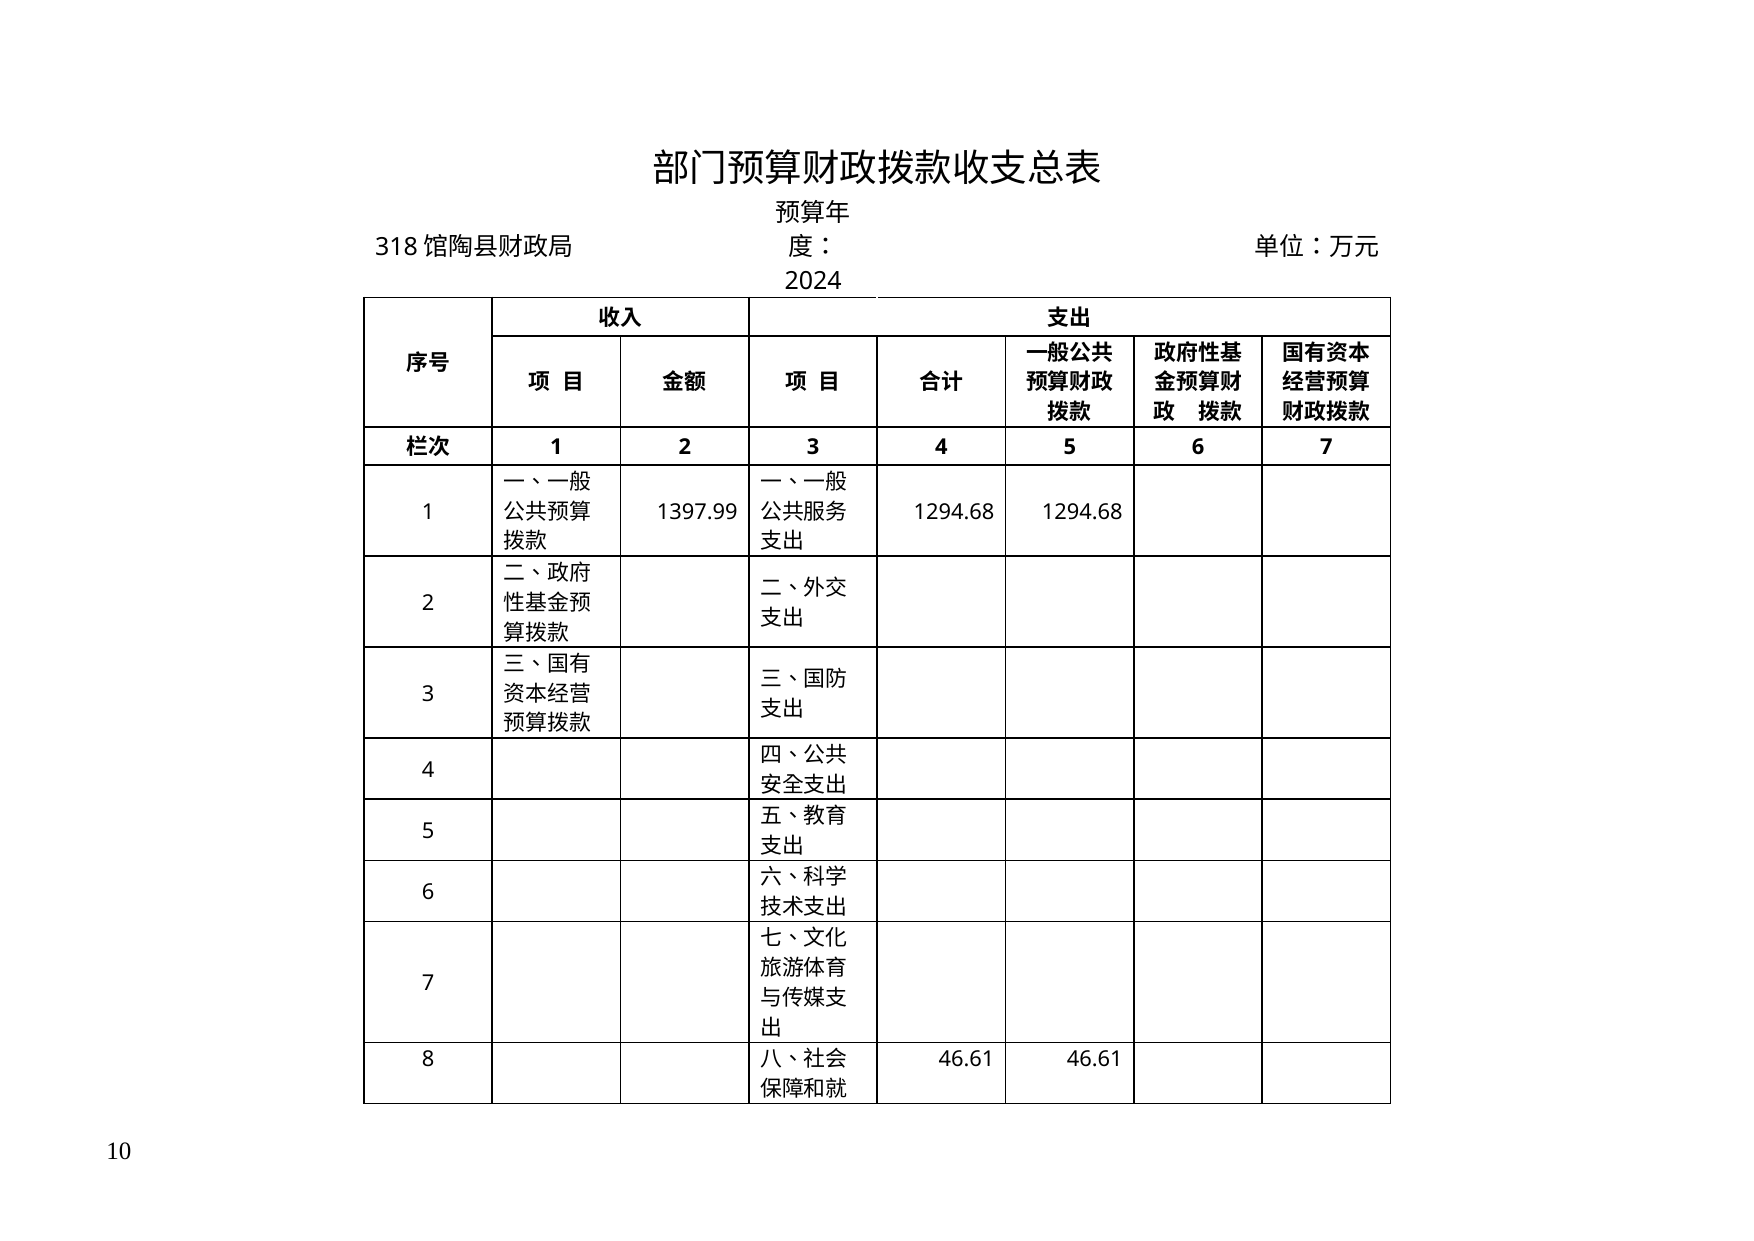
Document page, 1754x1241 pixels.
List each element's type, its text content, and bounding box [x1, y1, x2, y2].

table_cell [878, 648, 1005, 737]
table_cell [1006, 861, 1133, 921]
table_cell 项 目 [750, 337, 876, 426]
table_cell 三、国防支出 [750, 648, 876, 737]
table_cell 1 [365, 466, 491, 555]
table_cell 合计 [878, 337, 1005, 426]
table_cell 收入 [493, 298, 748, 335]
table_cell 8 [365, 1043, 491, 1102]
table_cell [1263, 557, 1390, 646]
table_cell 序号 [365, 298, 491, 426]
table_header 预算年度：2024 [750, 195, 876, 297]
table_cell 1294.68 [878, 466, 1005, 555]
table_header 318馆陶县财政局 [365, 195, 748, 297]
table_cell [878, 800, 1005, 859]
table_cell 1294.68 [1006, 466, 1133, 555]
table_cell [1135, 557, 1261, 646]
table_cell [1263, 800, 1390, 859]
table_cell [1263, 922, 1390, 1041]
table_cell [1135, 466, 1261, 555]
table_cell 八、社会保障和就业支出 [750, 1043, 876, 1102]
table_cell [621, 800, 748, 859]
table_cell 六、科学技术支出 [750, 861, 876, 921]
table_cell 3 [365, 648, 491, 737]
table_cell [1263, 739, 1390, 798]
table_cell [1135, 739, 1261, 798]
table_cell 6 [365, 861, 491, 921]
table_cell 三、国有资本经营预算拨款 [493, 648, 620, 737]
table_cell 一、一般公共预算拨款 [493, 466, 620, 555]
table_cell 七、文化旅游体育与传媒支出 [750, 922, 876, 1041]
table_cell 1397.99 [621, 466, 748, 555]
table_cell 2 [621, 428, 748, 464]
table_cell [1263, 1043, 1390, 1102]
table_cell [1006, 800, 1133, 859]
table_cell [493, 861, 620, 921]
table_cell 国有资本经营预算财政拨款 [1263, 337, 1390, 426]
table_cell 6 [1135, 428, 1261, 464]
table_cell 金额 [621, 337, 748, 426]
table_cell 五、教育支出 [750, 800, 876, 859]
table_cell [1135, 800, 1261, 859]
table_cell 二、政府性基金预算拨款 [493, 557, 620, 646]
table_cell [878, 739, 1005, 798]
table_cell [1263, 648, 1390, 737]
table_cell 4 [365, 739, 491, 798]
table_cell 栏次 [365, 428, 491, 464]
table_cell [621, 557, 748, 646]
table_cell [1135, 648, 1261, 737]
table_cell [1135, 861, 1261, 921]
table_cell 7 [1263, 428, 1390, 464]
table_cell 1 [493, 428, 620, 464]
table_cell [621, 922, 748, 1041]
table_cell 2 [365, 557, 491, 646]
table_cell [1263, 861, 1390, 921]
table_cell 4 [878, 428, 1005, 464]
table_cell [493, 800, 620, 859]
table_cell [1263, 466, 1390, 555]
table_cell [878, 557, 1005, 646]
table_cell 5 [365, 800, 491, 859]
table_cell [878, 922, 1005, 1041]
text 部门预算财政拨款收支总表 [106, 142, 1648, 193]
table_cell [621, 861, 748, 921]
table_cell 5 [1006, 428, 1133, 464]
table_cell 46.61 [878, 1043, 1005, 1102]
table_cell [1006, 557, 1133, 646]
table_cell 一般公共预算财政拨款 [1006, 337, 1133, 426]
table_cell [621, 648, 748, 737]
table_header 单位：万元 [878, 195, 1390, 297]
table_cell 项 目 [493, 337, 620, 426]
table_cell 二、外交支出 [750, 557, 876, 646]
table_cell [493, 739, 620, 798]
table_cell 7 [365, 922, 491, 1041]
table_cell [621, 739, 748, 798]
table_cell [1135, 922, 1261, 1041]
table_cell [621, 1043, 748, 1102]
table_cell 四、公共安全支出 [750, 739, 876, 798]
table_cell [1006, 648, 1133, 737]
table_cell 46.61 [1006, 1043, 1133, 1102]
table_cell [1006, 922, 1133, 1041]
table_cell [1006, 739, 1133, 798]
table_cell 支出 [750, 298, 1390, 335]
table_cell [493, 922, 620, 1041]
table_cell 政府性基金预算财政 拨款 [1135, 337, 1261, 426]
table_cell 3 [750, 428, 876, 464]
table_cell [1135, 1043, 1261, 1102]
table_cell 一、一般公共服务支出 [750, 466, 876, 555]
table_cell [878, 861, 1005, 921]
table_cell [493, 1043, 620, 1102]
